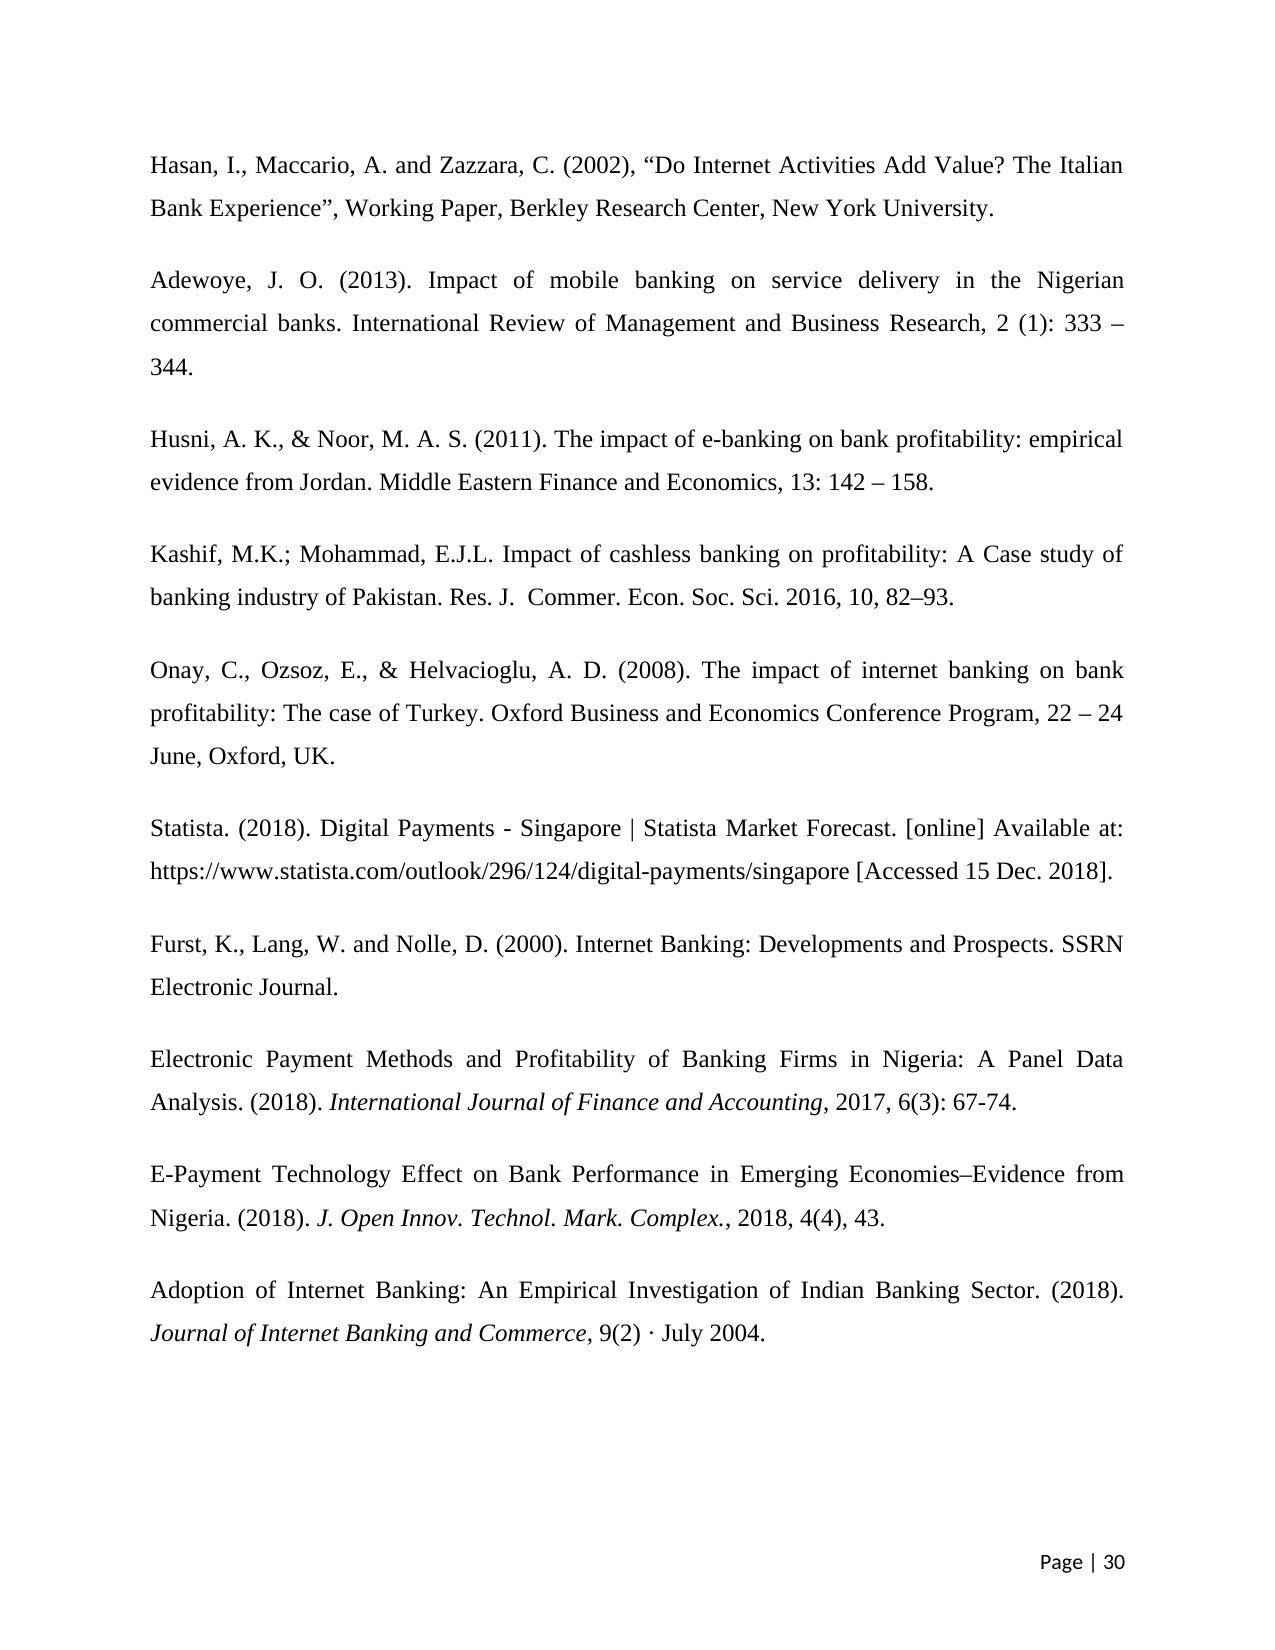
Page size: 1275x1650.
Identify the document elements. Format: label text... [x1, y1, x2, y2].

text Hasan, I., Maccario, A. and Zazzara, C. (2002), “Do Internet Activities Add Value? The Italian Bank Experience”, Working Paper, Berkley Research Center, New York University. [150, 150, 1125, 222]
text Adoption of Internet Banking: An Empirical Investigation of Indian Banking Sector. (2018). Journal of Internet Banking and Commerce, 9(2) · July 2004. [150, 1275, 1125, 1347]
text Onay, C., Ozsoz, E., & Helvacioglu, A. D. (2008). The impact of internet banking on bank profitability: The case of Turkey. Oxford Business and Economics Conference Program, 22 – 24 June, Oxford, UK. [150, 655, 1125, 770]
text Statista. (2018). Digital Payments - Singapore | Statista Market Forecast. [online] Available at: https://www.statista.com/outlook/296/124/digital-payments/singapore [Accessed 15 Dec. 2018]. [150, 813, 1125, 885]
text Adewoye, J. O. (2013). Impact of mobile banking on service delivery in the Nigerian commercial banks. International Review of Management and Business Research, 2 (1): 333 – 344. [150, 265, 1125, 380]
text Furst, K., Lang, W. and Nolle, D. (2000). Internet Banking: Developments and Prospects. SSRN Electronic Journal. [150, 929, 1125, 1001]
text Kashif, M.K.; Mohammad, E.J.L. Impact of cashless banking on profitability: A Case study of banking industry of Pakistan. Res. J. Commer. Econ. Soc. Sci. 2016, 10, 82–93. [150, 539, 1125, 611]
text E-Payment Technology Effect on Bank Performance in Emerging Economies–Evidence from Nigeria. (2018). J. Open Innov. Technol. Mark. Complex., 2018, 4(4), 43. [150, 1159, 1125, 1231]
text Husni, A. K., & Noor, M. A. S. (2011). The impact of e-banking on bank profitability: empirical evidence from Jordan. Middle Eastern Finance and Economics, 13: 142 – 158. [150, 424, 1125, 496]
text Electronic Payment Methods and Profitability of Banking Firms in Nigeria: A Panel Data Analysis. (2018). International Journal of Finance and Accounting, 2017, 6(3): 67-74. [150, 1044, 1125, 1116]
